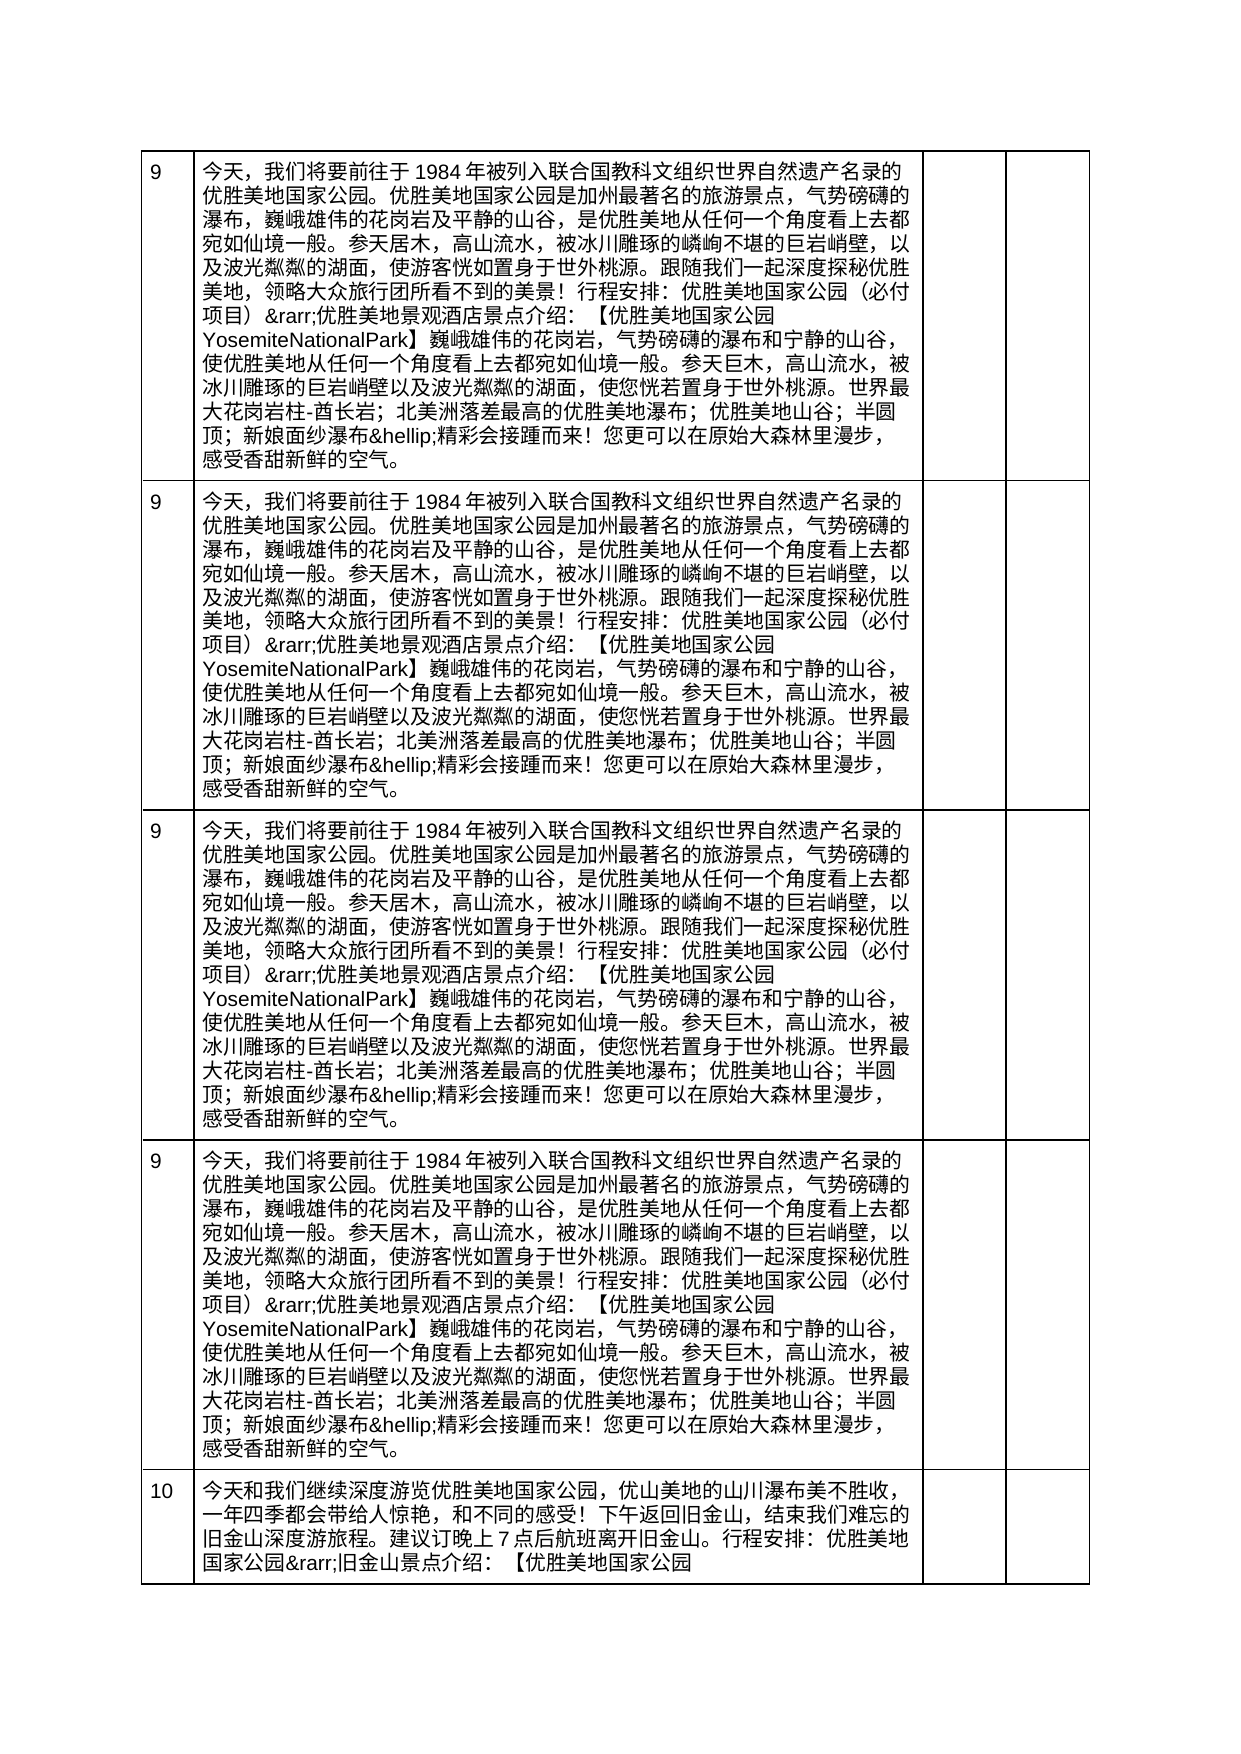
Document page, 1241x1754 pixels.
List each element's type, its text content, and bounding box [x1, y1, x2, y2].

table_cell [924, 481, 1005, 809]
table_cell [924, 811, 1005, 1139]
table_cell [924, 1141, 1005, 1469]
table_cell [924, 1470, 1005, 1583]
table_cell 9 [142, 152, 193, 480]
table_cell [1007, 811, 1089, 1139]
table_cell [924, 152, 1005, 480]
table_cell 9 [142, 810, 193, 1139]
table_cell [1007, 152, 1089, 480]
table_cell 今天，我们将要前往于1984年被列入联合国教科文组织世界自然遗产名录的优胜美地国家公园。优胜美地国家公园是加州最著名的旅游景点，气势磅礴的瀑布，巍峨雄伟的花岗岩及平静的山谷，是优胜美地从任何一个角度看上去都宛如仙境一般。参天居木，高山流水，被冰川雕琢的嶙峋不堪的巨岩峭壁，以及波光粼粼的湖面，使游客恍如置身于世外桃源。跟随我们一起深度探秘优胜美地，领略大众旅行团所看不到的美景！行程安排：优胜美地国家公园（必付项目）&rarr;优胜美地景观酒店景点介绍：【优胜美地国家公园YosemiteNationalPark】巍峨雄伟的花岗岩，气势磅礴的瀑布和宁静的山谷，使优胜美地从任何一个角度看上去都宛如仙境一般。参天巨木，高山流水，被冰川雕琢的巨岩峭壁以及波光粼粼的湖面，使您恍若置身于世外桃源。世界最大花岗岩柱-酋长岩；北美洲落差最高的优胜美地瀑布；优胜美地山谷；半圆顶；新娘面纱瀑布&hellip;精彩会接踵而来！您更可以在原始大森林里漫步，感受香甜新鲜的空气。 [195, 811, 922, 1139]
table_cell 今天，我们将要前往于1984年被列入联合国教科文组织世界自然遗产名录的优胜美地国家公园。优胜美地国家公园是加州最著名的旅游景点，气势磅礴的瀑布，巍峨雄伟的花岗岩及平静的山谷，是优胜美地从任何一个角度看上去都宛如仙境一般。参天居木，高山流水，被冰川雕琢的嶙峋不堪的巨岩峭壁，以及波光粼粼的湖面，使游客恍如置身于世外桃源。跟随我们一起深度探秘优胜美地，领略大众旅行团所看不到的美景！行程安排：优胜美地国家公园（必付项目）&rarr;优胜美地景观酒店景点介绍：【优胜美地国家公园YosemiteNationalPark】巍峨雄伟的花岗岩，气势磅礴的瀑布和宁静的山谷，使优胜美地从任何一个角度看上去都宛如仙境一般。参天巨木，高山流水，被冰川雕琢的巨岩峭壁以及波光粼粼的湖面，使您恍若置身于世外桃源。世界最大花岗岩柱-酋长岩；北美洲落差最高的优胜美地瀑布；优胜美地山谷；半圆顶；新娘面纱瀑布&hellip;精彩会接踵而来！您更可以在原始大森林里漫步，感受香甜新鲜的空气。 [195, 1141, 922, 1469]
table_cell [195, 1470, 922, 1583]
table_cell 今天，我们将要前往于1984年被列入联合国教科文组织世界自然遗产名录的优胜美地国家公园。优胜美地国家公园是加州最著名的旅游景点，气势磅礴的瀑布，巍峨雄伟的花岗岩及平静的山谷，是优胜美地从任何一个角度看上去都宛如仙境一般。参天居木，高山流水，被冰川雕琢的嶙峋不堪的巨岩峭壁，以及波光粼粼的湖面，使游客恍如置身于世外桃源。跟随我们一起深度探秘优胜美地，领略大众旅行团所看不到的美景！行程安排：优胜美地国家公园（必付项目）&rarr;优胜美地景观酒店景点介绍：【优胜美地国家公园YosemiteNationalPark】巍峨雄伟的花岗岩，气势磅礴的瀑布和宁静的山谷，使优胜美地从任何一个角度看上去都宛如仙境一般。参天巨木，高山流水，被冰川雕琢的巨岩峭壁以及波光粼粼的湖面，使您恍若置身于世外桃源。世界最大花岗岩柱-酋长岩；北美洲落差最高的优胜美地瀑布；优胜美地山谷；半圆顶；新娘面纱瀑布&hellip;精彩会接踵而来！您更可以在原始大森林里漫步，感受香甜新鲜的空气。 [195, 481, 922, 809]
table_cell 今天，我们将要前往于1984年被列入联合国教科文组织世界自然遗产名录的优胜美地国家公园。优胜美地国家公园是加州最著名的旅游景点，气势磅礴的瀑布，巍峨雄伟的花岗岩及平静的山谷，是优胜美地从任何一个角度看上去都宛如仙境一般。参天居木，高山流水，被冰川雕琢的嶙峋不堪的巨岩峭壁，以及波光粼粼的湖面，使游客恍如置身于世外桃源。跟随我们一起深度探秘优胜美地，领略大众旅行团所看不到的美景！行程安排：优胜美地国家公园（必付项目）&rarr;优胜美地景观酒店景点介绍：【优胜美地国家公园YosemiteNationalPark】巍峨雄伟的花岗岩，气势磅礴的瀑布和宁静的山谷，使优胜美地从任何一个角度看上去都宛如仙境一般。参天巨木，高山流水，被冰川雕琢的巨岩峭壁以及波光粼粼的湖面，使您恍若置身于世外桃源。世界最大花岗岩柱-酋长岩；北美洲落差最高的优胜美地瀑布；优胜美地山谷；半圆顶；新娘面纱瀑布&hellip;精彩会接踵而来！您更可以在原始大森林里漫步，感受香甜新鲜的空气。 [195, 152, 922, 480]
table_cell [1007, 481, 1089, 809]
table_cell [1007, 1141, 1089, 1469]
table_cell 9 [142, 1140, 193, 1469]
table_cell 9 [142, 481, 193, 809]
table_cell 10 [142, 1470, 193, 1583]
table_cell [1007, 1470, 1089, 1583]
